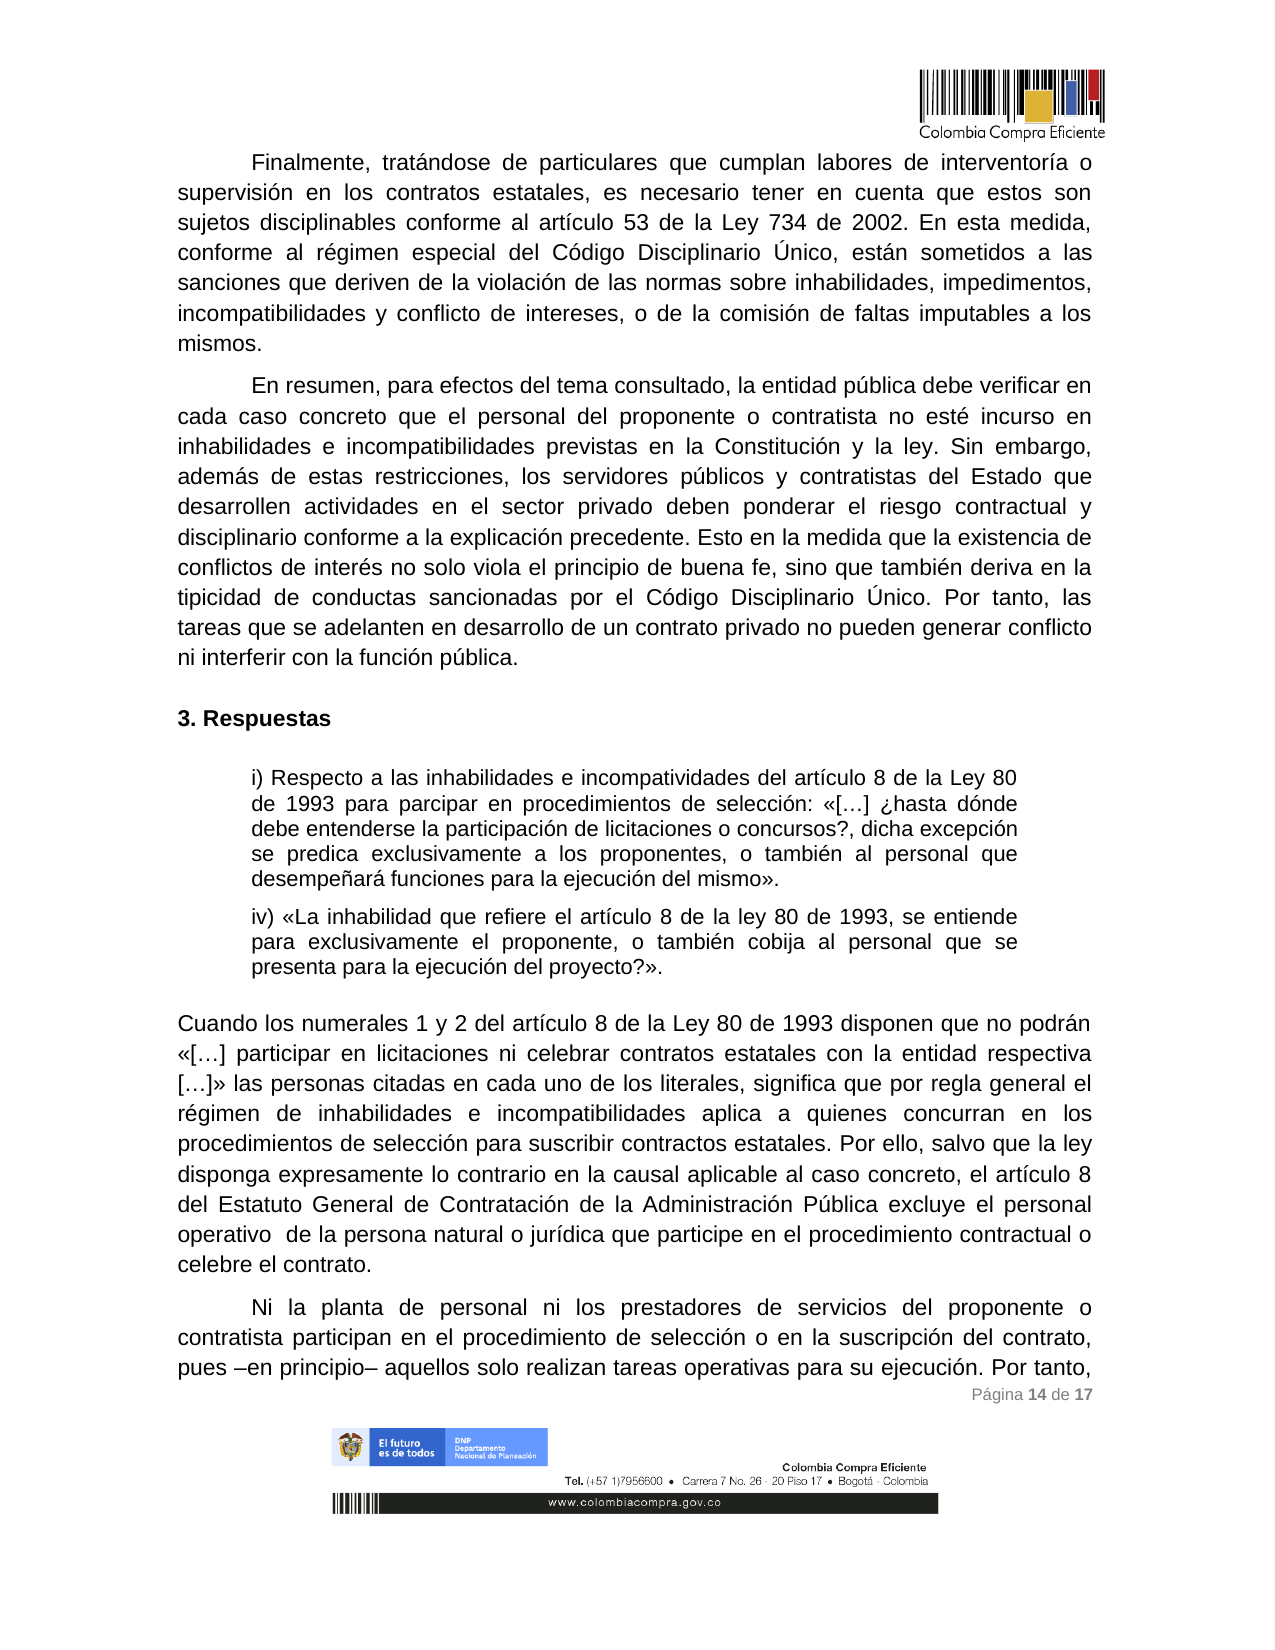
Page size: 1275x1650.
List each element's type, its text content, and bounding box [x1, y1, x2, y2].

picture [911, 63, 1112, 145]
picture [331, 1428, 939, 1514]
text iv) «La inhabilidad que refiere el artículo 8 de la ley 80 de 1993, se entiende para exclusivamente el proponente, o también cobija al personal que se presenta para la ejecución del proyecto?». [251, 904, 1019, 979]
text Cuando los numerales 1 y 2 del artículo 8 de la Ley 80 de 1993 disponen que no podrán «[…] participar en licitaciones ni celebrar contratos estatales con la entidad respectiva […]» las personas citadas en cada uno de los literales, significa que por regla general el régimen de inhabilidades e incompatibilidades aplica a quienes concurran en los procedimientos de selección para suscribir contractos estatales. Por ello, salvo que la ley disponga expresamente lo contrario en la causal aplicable al caso concreto, el artículo 8 del Estatuto General de Contratación de la Administración Pública excluye el personal operativo de la persona natural o jurídica que participe en el procedimiento contractual o celebre el contrato. [177, 1009, 1093, 1278]
list 3. Respuestas [177, 705, 1093, 731]
text i) Respecto a las inhabilidades e incompatividades del artículo 8 de la Ley 80 de 1993 para parcipar en procedimientos de selección: «[…] ¿hasta dónde debe entenderse la participación de licitaciones o concursos?, dicha excepción se predica exclusivamente a los proponentes, o también al personal que desempeñará funciones para la ejecución del mismo». [251, 765, 1019, 891]
text En resumen, para efectos del tema consultado, la entidad pública debe verificar en cada caso concreto que el personal del proponente o contratista no esté incurso en inhabilidades e incompatibilidades previstas en la Constitución y la ley. Sin embargo, además de estas restricciones, los servidores públicos y contratistas del Estado que desarrollen actividades en el sector privado deben ponderar el riesgo contractual y disciplinario conforme a la explicación precedente. Esto en la medida que la existencia de conflictos de interés no solo viola el principio de buena fe, sino que también deriva en la tipicidad de conductas sancionadas por el Código Disciplinario Único. Por tanto, las tareas que se adelanten en desarrollo de un contrato privado no pueden generar conflicto ni interferir con la función pública. [177, 372, 1093, 671]
text Finalmente, tratándose de particulares que cumplan labores de interventoría o supervisión en los contratos estatales, es necesario tener en cuenta que estos son sujetos disciplinables conforme al artículo 53 de la Ley 734 de 2002. En esta medida, conforme al régimen especial del Código Disciplinario Único, están sometidos a las sanciones que deriven de la violación de las normas sobre inhabilidades, impedimentos, incompatibilidades y conflicto de intereses, o de la comisión de faltas imputables a los mismos. [177, 148, 1093, 356]
